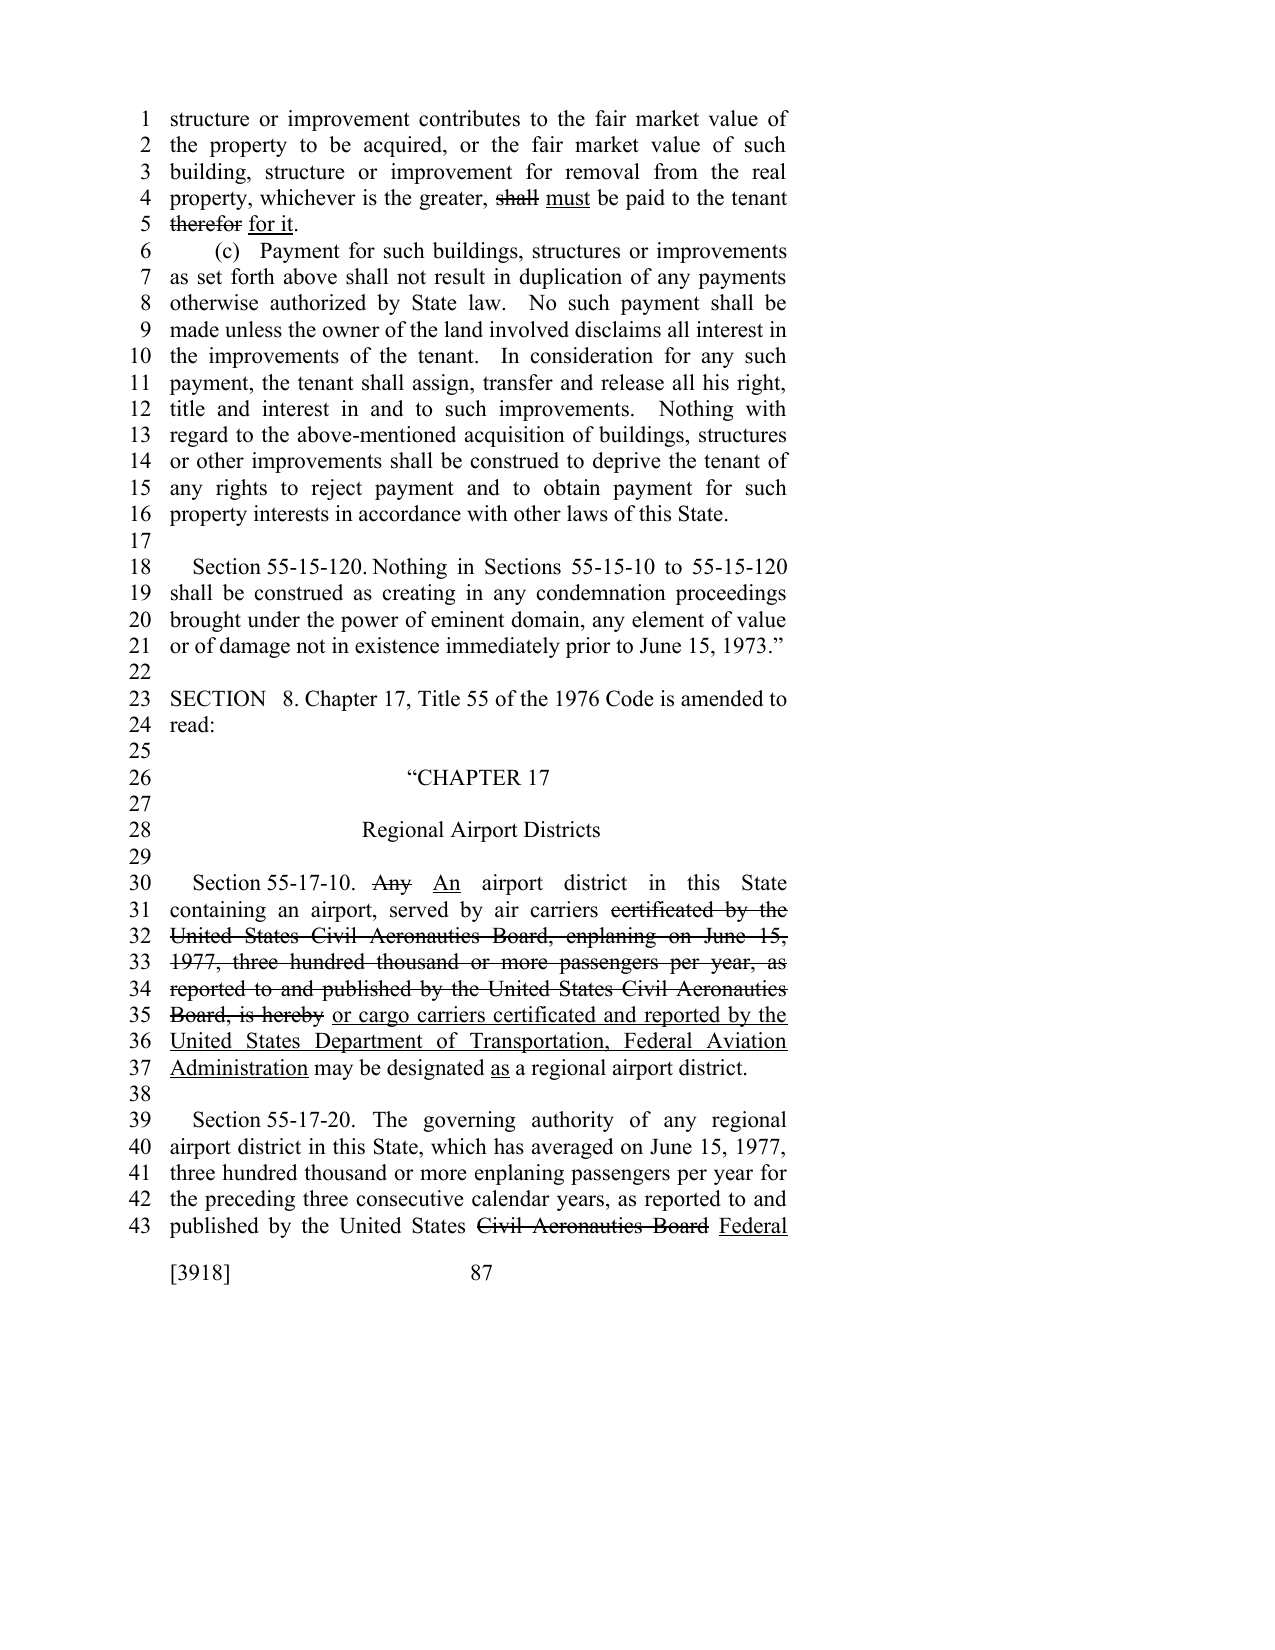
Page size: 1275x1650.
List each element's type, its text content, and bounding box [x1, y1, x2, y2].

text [169, 1106, 787, 1238]
text Section 55-17-10. Any An airport district in this State containing an airport, served by air carriers certificated by the United States Civil Aeronautics Board, enplaning on June 15, 1977, three hundred thousand or more passengers per year, as reported to and published by the United States Civil Aeronautics Board, is hereby or cargo carriers certificated and reported by the United States Department of Transportation, Federal Aviation Administration may be designated as a regional airport district. [169, 990, 787, 1050]
text SECTION 8. Chapter 17, Title 55 of the 1976 Code is amended to read: [169, 685, 787, 737]
text Section 55-15-120. Nothing in Sections 55-15-10 to 55-15-120 shall be construed as creating in any condemnation proceedings brought under the power of eminent domain, any element of value or of damage not in existence immediately prior to June 15, 1973.” [169, 553, 787, 658]
text (c) Payment for such buildings, structures or improvements as set forth above shall not result in duplication of any payments otherwise authorized by State law. No such payment shall be made unless the owner of the land involved disclaims all interest in the improvements of the tenant. In consideration for any such payment, the tenant shall assign, transfer and release all his right, title and interest in and to such improvements. Nothing with regard to the above-mentioned acquisition of buildings, structures or other improvements shall be construed to deprive the tenant of any rights to reject payment and to obtain payment for such property interests in accordance with other laws of this State. [169, 237, 787, 527]
text Section 55-17-10. Any An airport district in this State containing an airport, served by air carriers certificated by the United States Civil Aeronautics Board, enplaning on June 15, 1977, three hundred thousand or more passengers per year, as reported to and published by the United States Civil Aeronautics Board, is hereby or cargo carriers certificated and reported by the United States Department of Transportation, Federal Aviation Administration may be designated as a regional airport district. [169, 869, 787, 936]
text Regional Airport Districts [169, 817, 787, 843]
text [169, 105, 787, 237]
text “CHAPTER 17 [169, 764, 787, 790]
